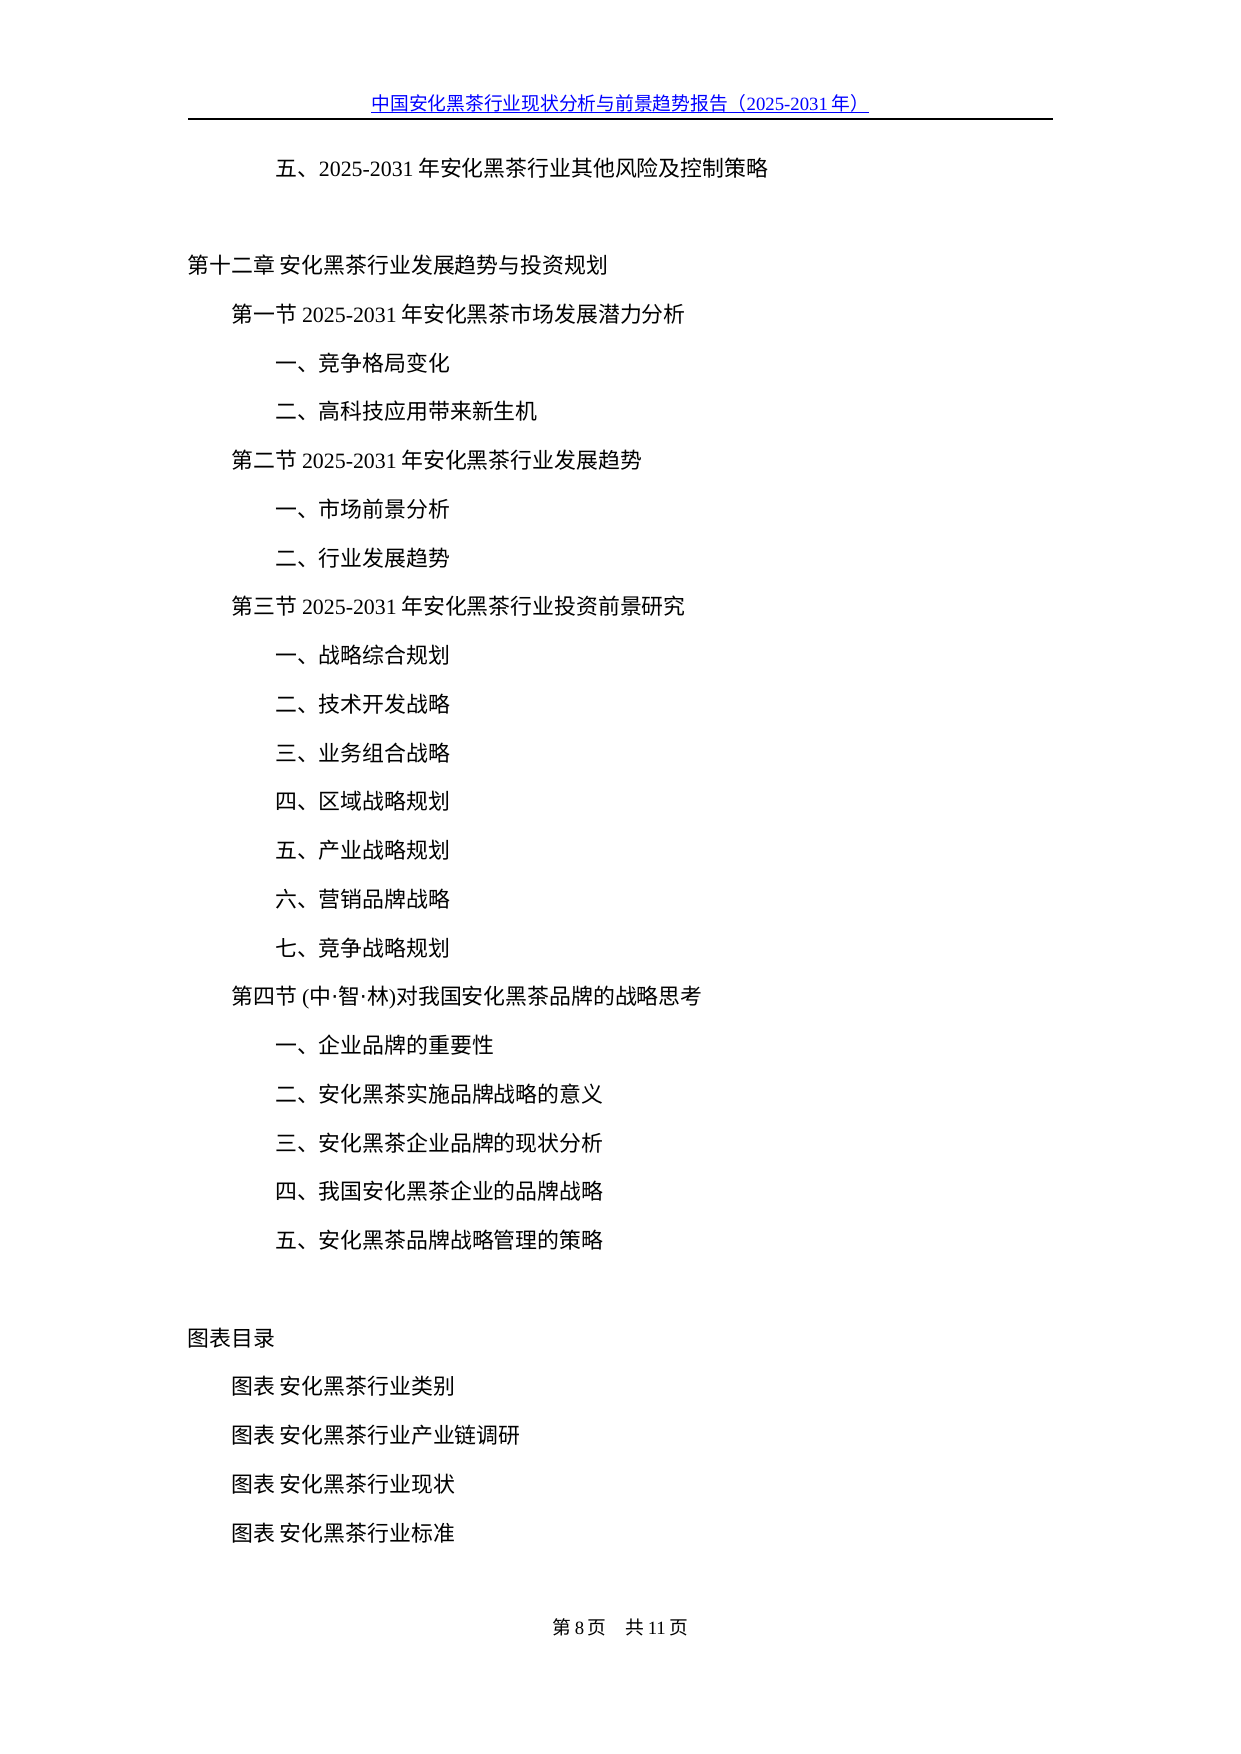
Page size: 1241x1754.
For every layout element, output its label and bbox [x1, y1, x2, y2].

text [187, 150, 1053, 1548]
